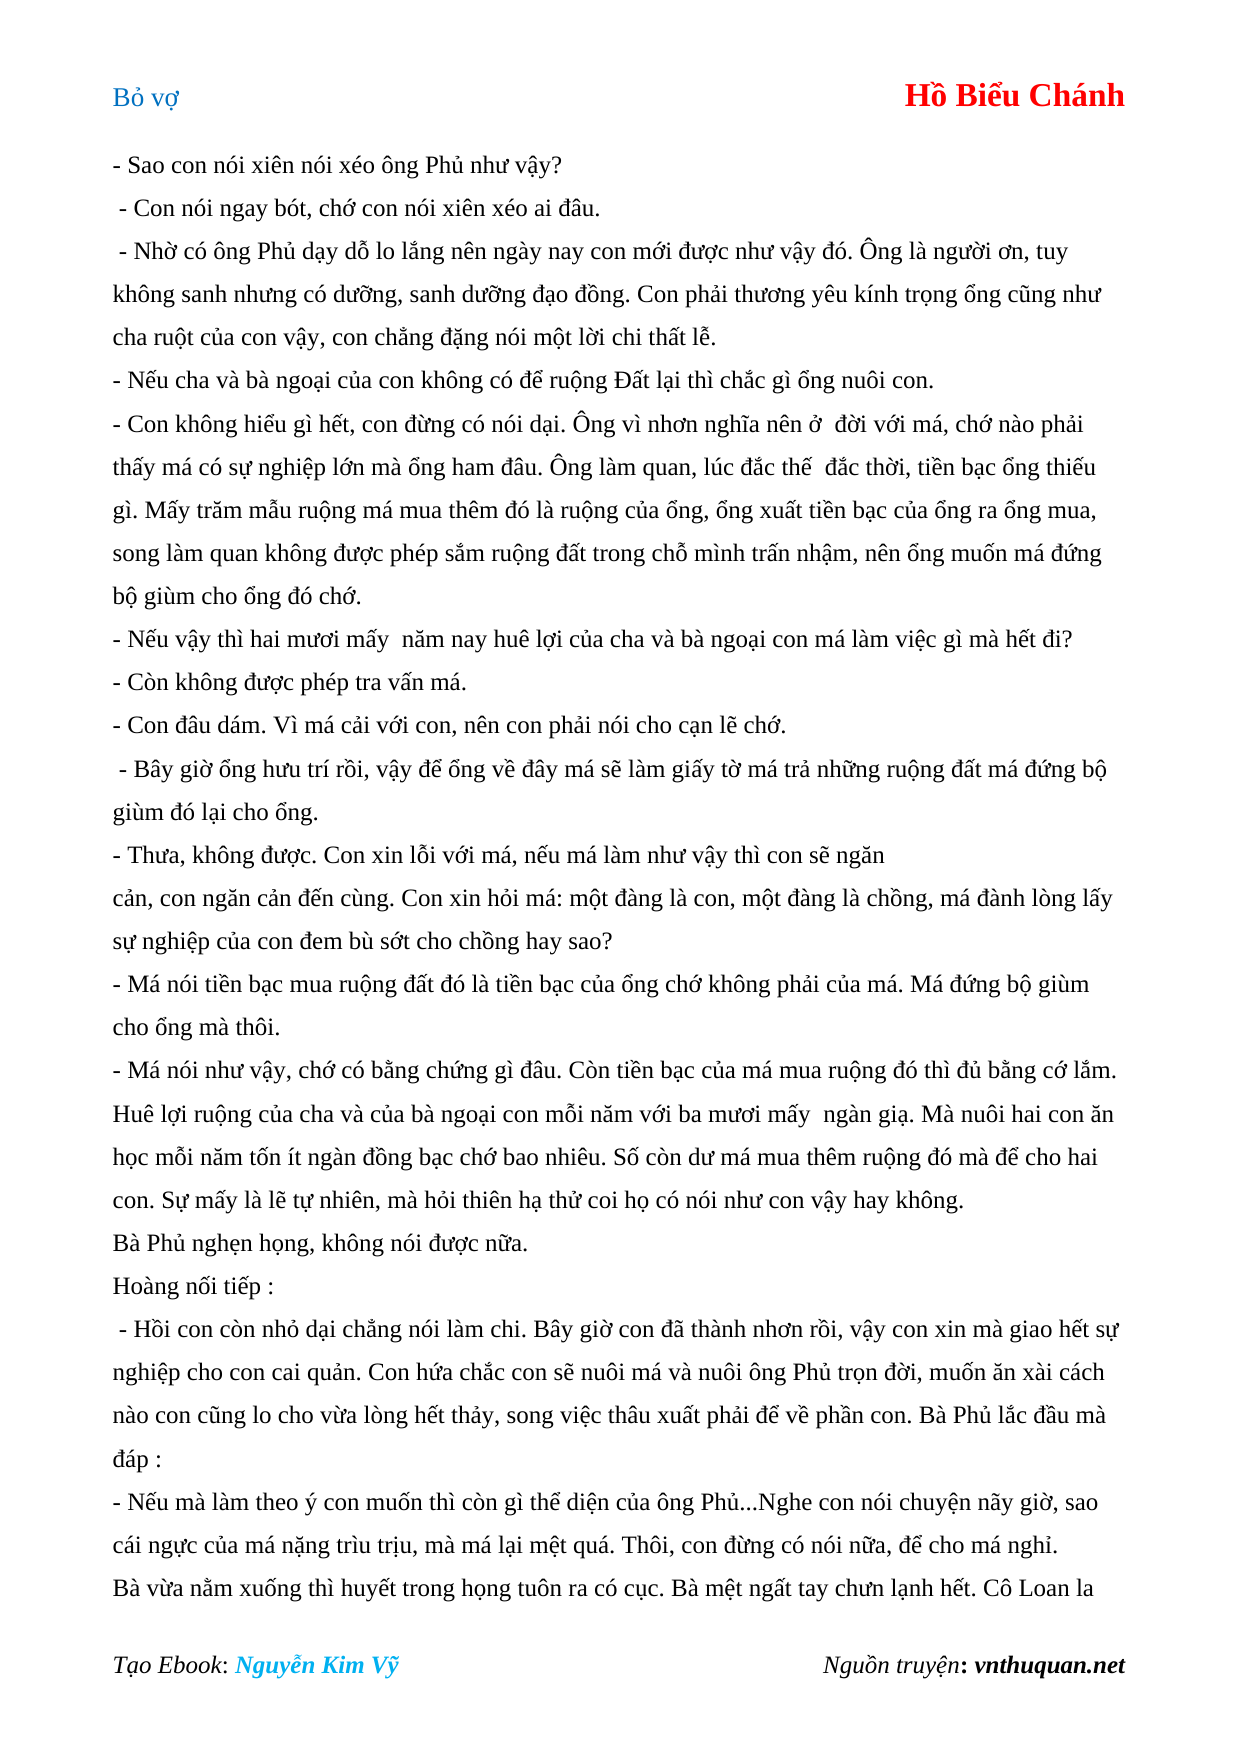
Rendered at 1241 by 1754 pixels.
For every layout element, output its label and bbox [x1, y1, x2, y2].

text [112, 150, 1128, 1602]
